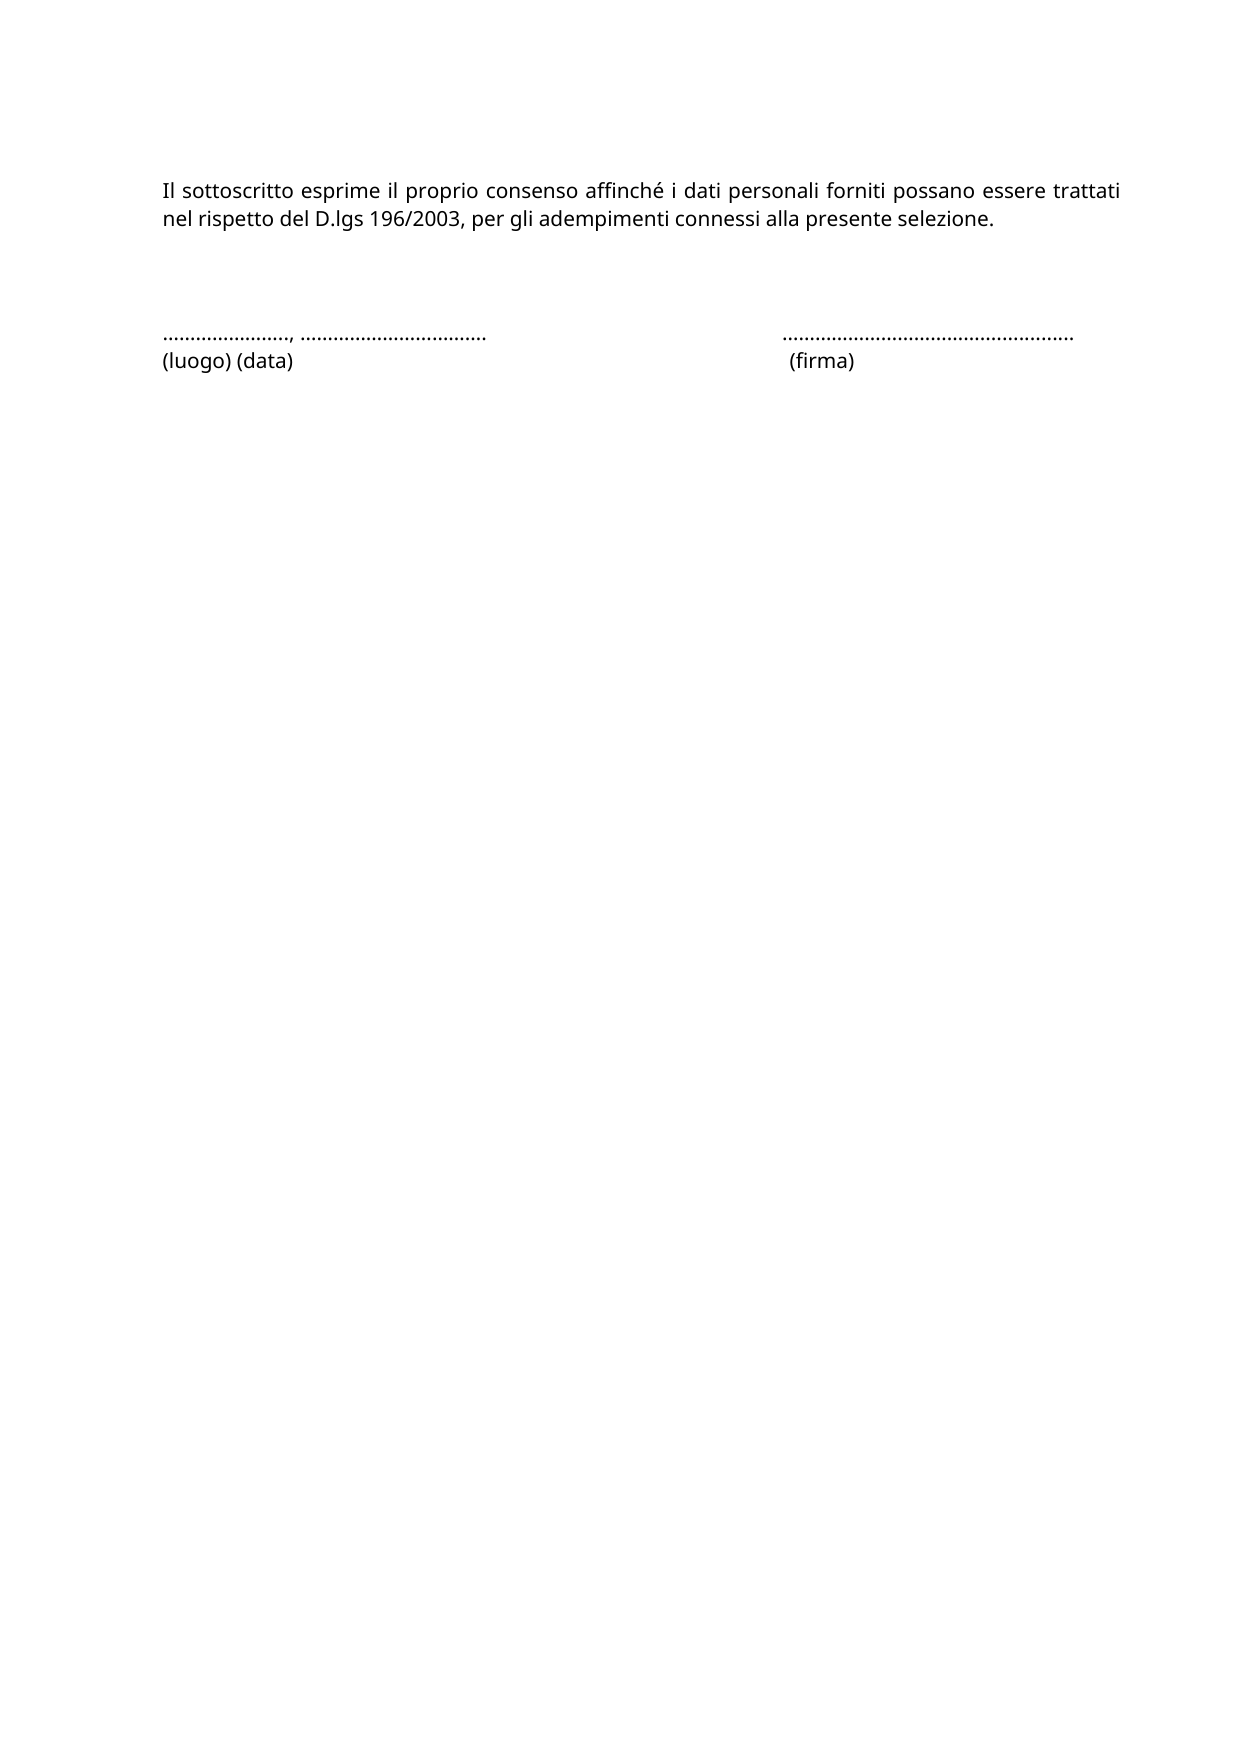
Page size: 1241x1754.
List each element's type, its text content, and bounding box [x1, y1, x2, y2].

text ………………….., ……………………………. ………………………………................. [162, 318, 1122, 347]
text (luogo) (data) (firma) [162, 347, 1122, 375]
text Il sottoscritto esprime il proprio consenso affinché i dati personali forniti possano essere trattati nel rispetto del D.lgs 196/2003, per gli adempimenti connessi alla presente selezione. [162, 176, 1122, 233]
